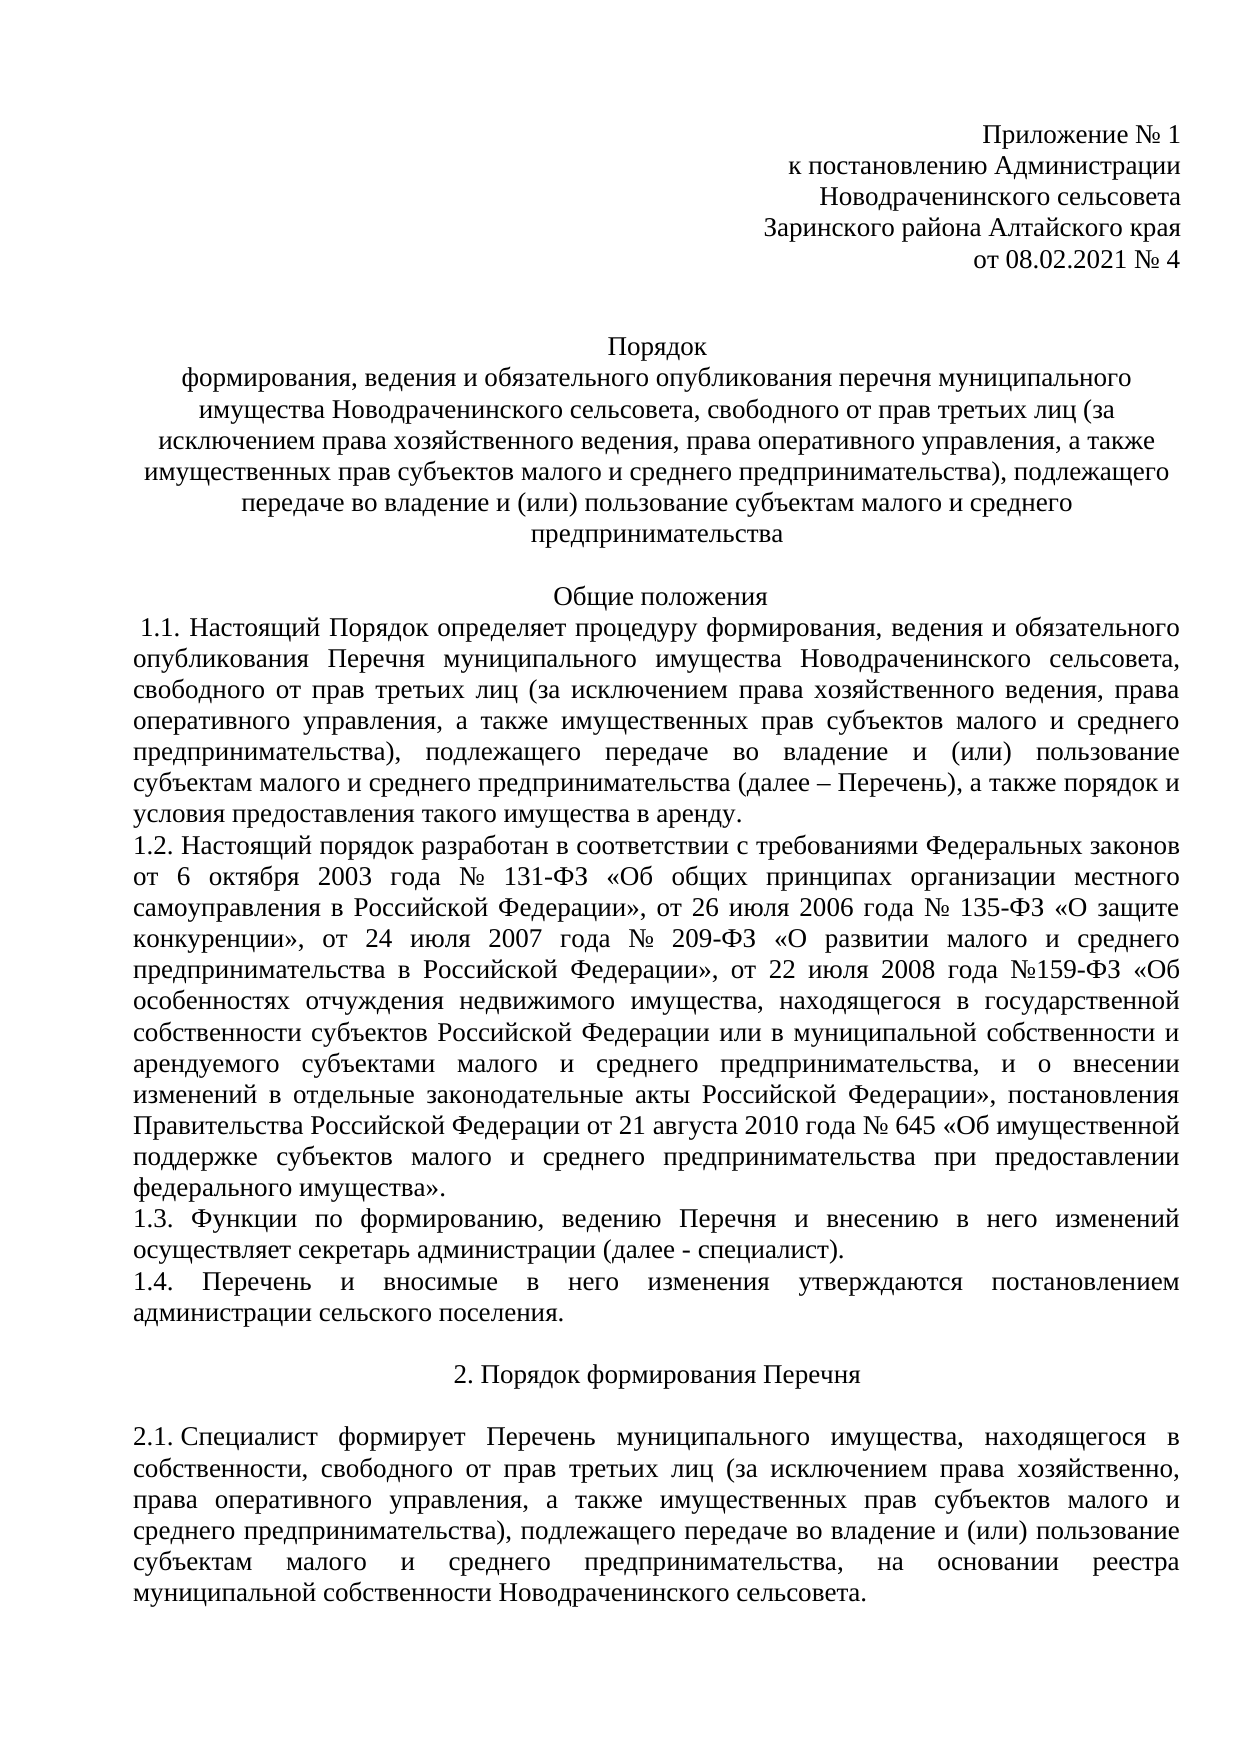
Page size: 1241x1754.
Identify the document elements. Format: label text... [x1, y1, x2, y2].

text 1.3. Функции по формированию, ведению Перечня и внесению в него изменений осуществляет секретарь администрации (далее - специалист). [133, 1202, 1181, 1265]
text 1.4. Перечень и вносимые в него изменения утверждаются постановлением администрации сельского поселения. [133, 1265, 1181, 1327]
text от 08.02.2021 № 4 [133, 243, 1181, 274]
text к постановлению Администрации Новодраченинского сельсовета [133, 149, 1181, 212]
text Общие положения [133, 579, 1181, 611]
text Порядок [133, 330, 1181, 362]
text формирования, ведения и обязательного опубликования перечня муниципального имущества Новодраченинского сельсовета, свободного от прав третьих лиц (за исключением права хозяйственного ведения, права оперативного управления, а также имущественных прав субъектов малого и среднего предпринимательства), подлежащего передаче во владение и (или) пользование субъектам малого и среднего предпринимательства [133, 362, 1181, 548]
text 1.2. Настоящий порядок разработан в соответствии с требованиями Федеральных законов от 6 октября 2003 года № 131-ФЗ «Об общих принципах организации местного самоуправления в Российской Федерации», от 26 июля 2006 года № 135-ФЗ «О защите конкуренции», от 24 июля 2007 года № 209-ФЗ «О развитии малого и среднего предпринимательства в Российской Федерации», от 22 июля 2008 года №159-ФЗ «Об особенностях отчуждения недвижимого имущества, находящегося в государственной собственности субъектов Российской Федерации или в муниципальной собственности и арендуемого субъектами малого и среднего предпринимательства, и о внесении изменений в отдельные законодательные акты Российской Федерации», постановления Правительства Российской Федерации от 21 августа 2010 года № 645 «Об имущественной поддержке субъектов малого и среднего предпринимательства при предоставлении федерального имущества». [133, 829, 1181, 1202]
text Заринского района Алтайского края [133, 212, 1181, 243]
text Приложение № 1 [133, 118, 1181, 149]
text 2.1. Специалист формирует Перечень муниципального имущества, находящегося в собственности, свободного от прав третьих лиц (за исключением права хозяйственно, права оперативного управления, а также имущественных прав субъектов малого и среднего предпринимательства), подлежащего передаче во владение и (или) пользование субъектам малого и среднего предпринимательства, на основании реестра муниципальной собственности Новодраченинского сельсовета. [133, 1421, 1181, 1607]
text 1.1. Настоящий Порядок определяет процедуру формирования, ведения и обязательного опубликования Перечня муниципального имущества Новодраченинского сельсовета, свободного от прав третьих лиц (за исключением права хозяйственного ведения, права оперативного управления, а также имущественных прав субъектов малого и среднего предпринимательства), подлежащего передаче во владение и (или) пользование субъектам малого и среднего предпринимательства (далее – Перечень), а также порядок и условия предоставления такого имущества в аренду. [133, 611, 1181, 829]
text 2. Порядок формирования Перечня [133, 1358, 1181, 1389]
